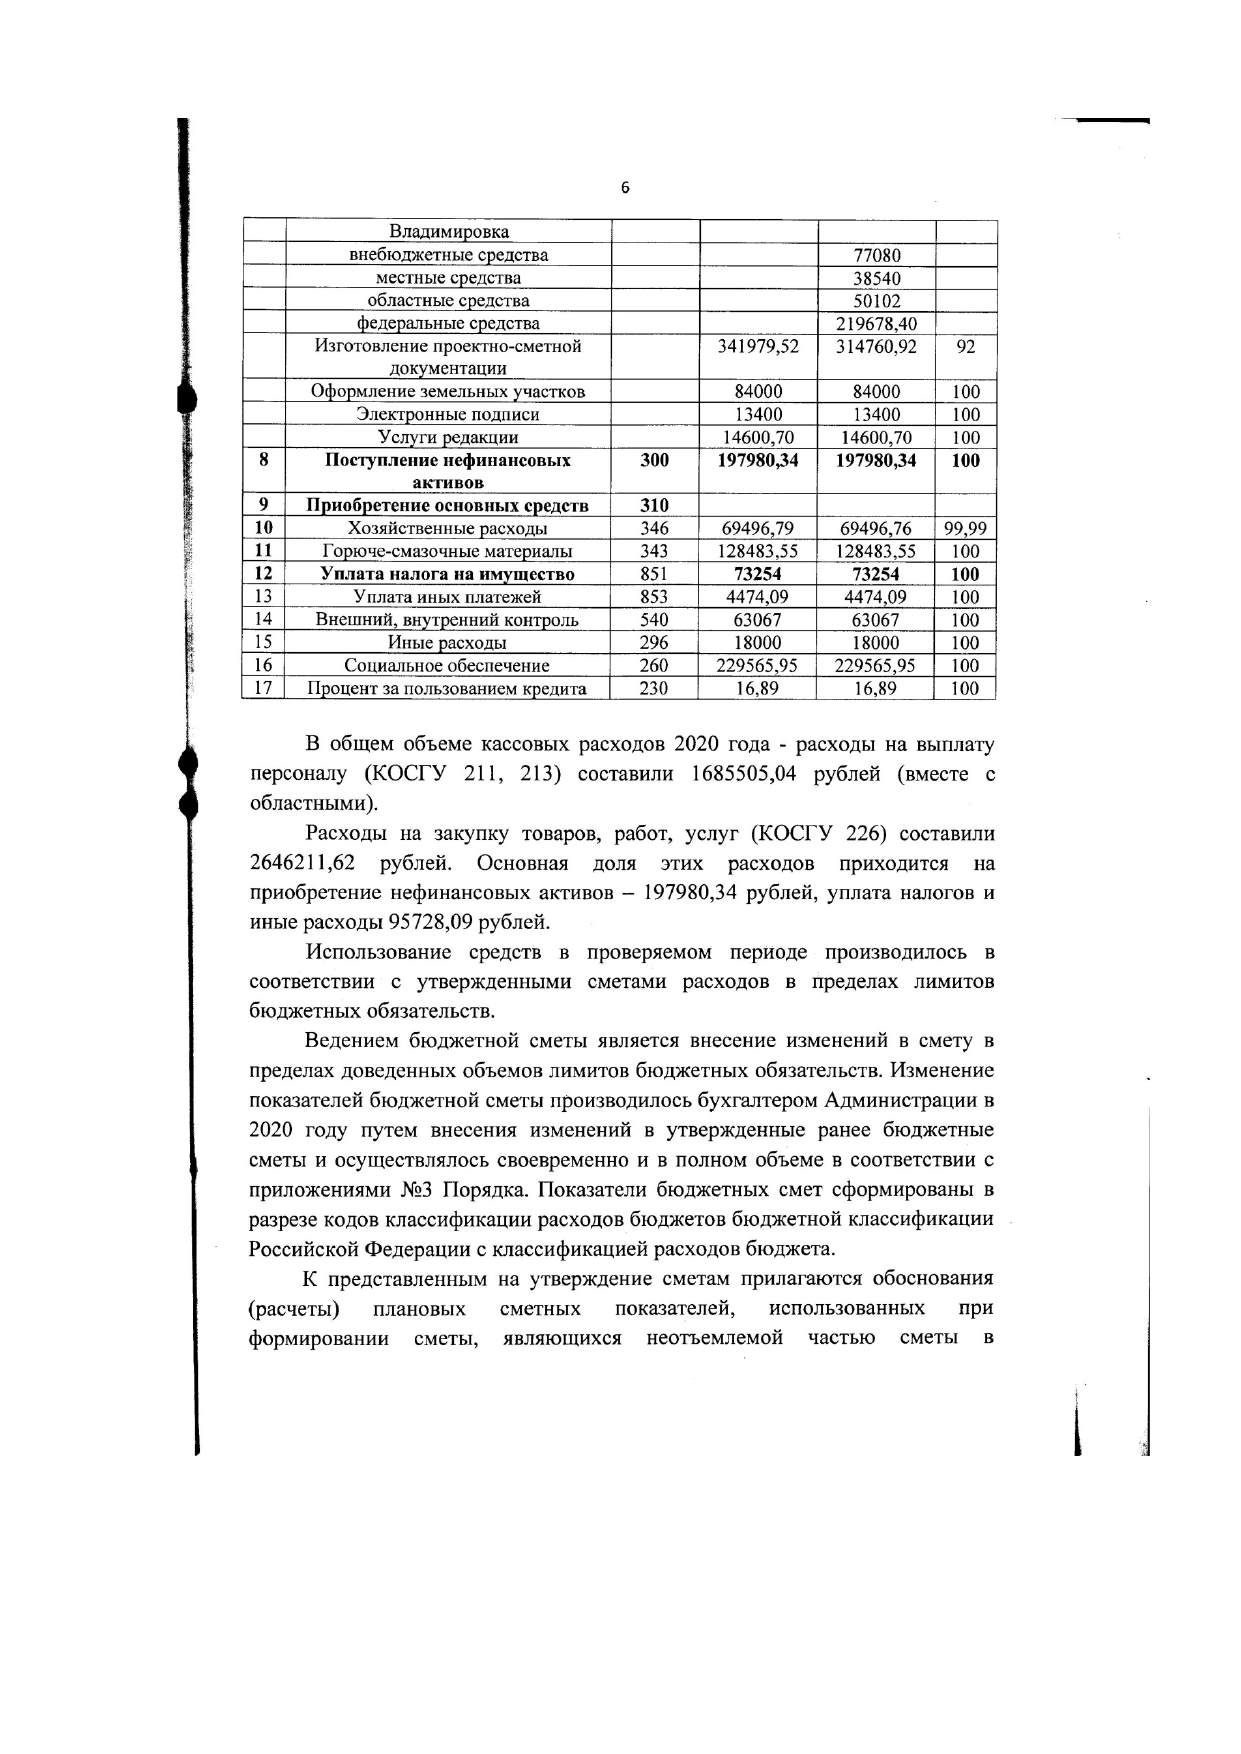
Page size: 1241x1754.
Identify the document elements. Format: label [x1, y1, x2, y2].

picture [177, 118, 1152, 1456]
